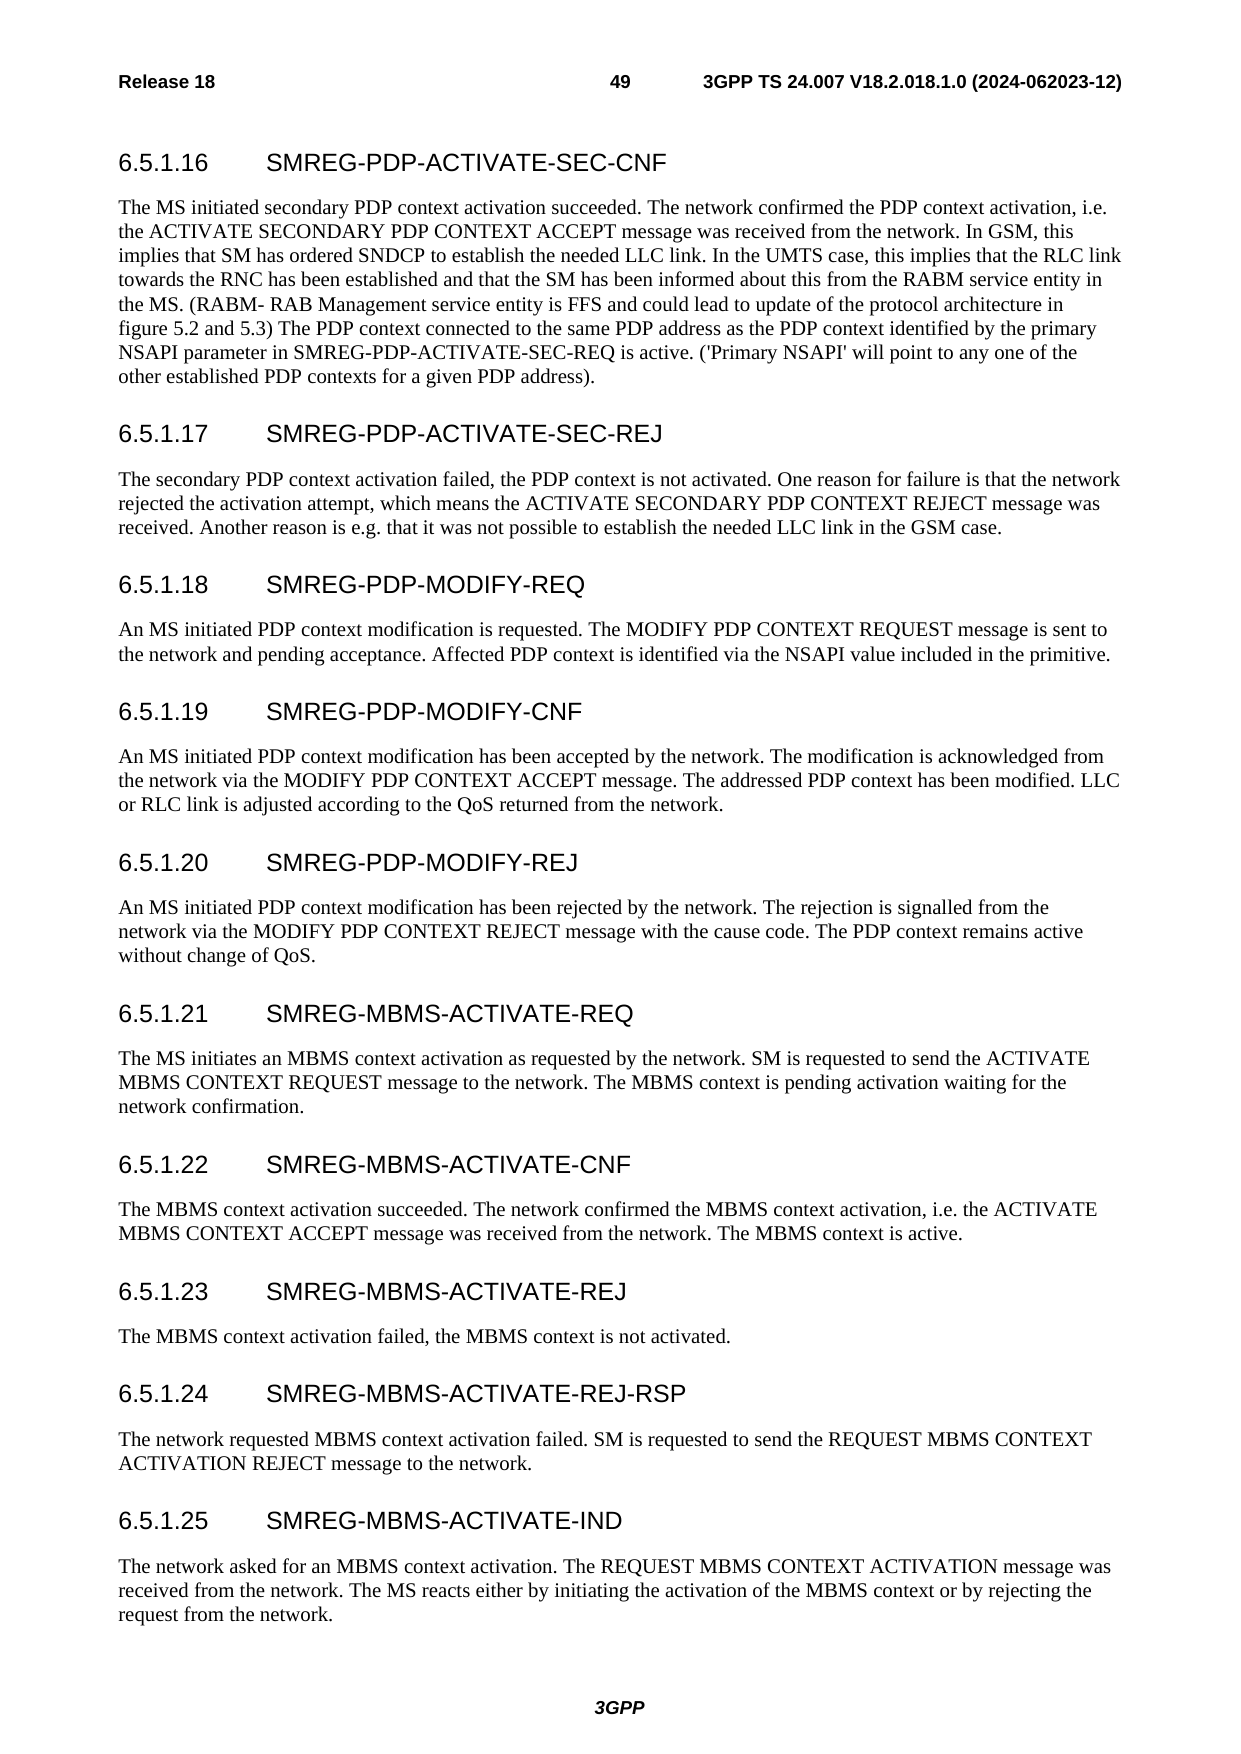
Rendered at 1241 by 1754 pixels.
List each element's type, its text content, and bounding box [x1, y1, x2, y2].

subtitle 6.5.1.22 SMREG-MBMS-ACTIVATE-CNF [118, 1149, 1122, 1178]
text The MS initiated secondary PDP context activation succeeded. The network confirmed the PDP context activation, i.e. the ACTIVATE SECONDARY PDP CONTEXT ACCEPT message was received from the network. In GSM, this implies that SM has ordered SNDCP to establish the needed LLC link. In the UMTS case, this implies that the RLC link towards the RNC has been established and that the SM has been informed about this from the RABM service entity in the MS. (RABM- RAB Management service entity is FFS and could lead to update of the protocol architecture in figure 5.2 and 5.3) The PDP context connected to the same PDP address as the PDP context identified by the primary NSAPI parameter in SMREG-PDP-ACTIVATE-SEC-REQ is active. ('Primary NSAPI' will point to any one of the other established PDP contexts for a given PDP address). [118, 195, 1122, 388]
text The MBMS context activation failed, the MBMS context is not activated. [118, 1324, 1122, 1348]
text An MS initiated PDP context modification has been rejected by the network. The rejection is signalled from the network via the MODIFY PDP CONTEXT REJECT message with the cause code. The PDP context remains active without change of QoS. [118, 895, 1122, 967]
subtitle 6.5.1.19 SMREG-PDP-MODIFY-CNF [118, 697, 1122, 726]
text The MS initiates an MBMS context activation as requested by the network. SM is requested to send the ACTIVATE MBMS CONTEXT REQUEST message to the network. The MBMS context is pending activation waiting for the network confirmation. [118, 1046, 1122, 1118]
subtitle 6.5.1.16 SMREG-PDP-ACTIVATE-SEC-CNF [118, 148, 1122, 176]
subtitle 6.5.1.18 SMREG-PDP-MODIFY-REQ [118, 570, 1122, 599]
subtitle 6.5.1.20 SMREG-PDP-MODIFY-REJ [118, 848, 1122, 876]
subtitle 6.5.1.17 SMREG-PDP-ACTIVATE-SEC-REJ [118, 419, 1122, 448]
subtitle 6.5.1.25 SMREG-MBMS-ACTIVATE-IND [118, 1506, 1122, 1535]
text An MS initiated PDP context modification is requested. The MODIFY PDP CONTEXT REQUEST message is sent to the network and pending acceptance. Affected PDP context is identified via the NSAPI value included in the primitive. [118, 617, 1122, 666]
text The MBMS context activation succeeded. The network confirmed the MBMS context activation, i.e. the ACTIVATE MBMS CONTEXT ACCEPT message was received from the network. The MBMS context is active. [118, 1197, 1122, 1245]
subtitle 6.5.1.24 SMREG-MBMS-ACTIVATE-REJ-RSP [118, 1379, 1122, 1408]
subtitle 6.5.1.21 SMREG-MBMS-ACTIVATE-REQ [118, 999, 1122, 1027]
text An MS initiated PDP context modification has been accepted by the network. The modification is acknowledged from the network via the MODIFY PDP CONTEXT ACCEPT message. The addressed PDP context has been modified. LLC or RLC link is adjusted according to the QoS returned from the network. [118, 744, 1122, 816]
text The network asked for an MBMS context activation. The REQUEST MBMS CONTEXT ACTIVATION message was received from the network. The MS reacts either by initiating the activation of the MBMS context or by rejecting the request from the network. [118, 1554, 1122, 1626]
text The secondary PDP context activation failed, the PDP context is not activated. One reason for failure is that the network rejected the activation attempt, which means the ACTIVATE SECONDARY PDP CONTEXT REJECT message was received. Another reason is e.g. that it was not possible to establish the needed LLC link in the GSM case. [118, 466, 1122, 539]
text The network requested MBMS context activation failed. SM is requested to send the REQUEST MBMS CONTEXT ACTIVATION REJECT message to the network. [118, 1427, 1122, 1475]
subtitle 6.5.1.23 SMREG-MBMS-ACTIVATE-REJ [118, 1276, 1122, 1305]
